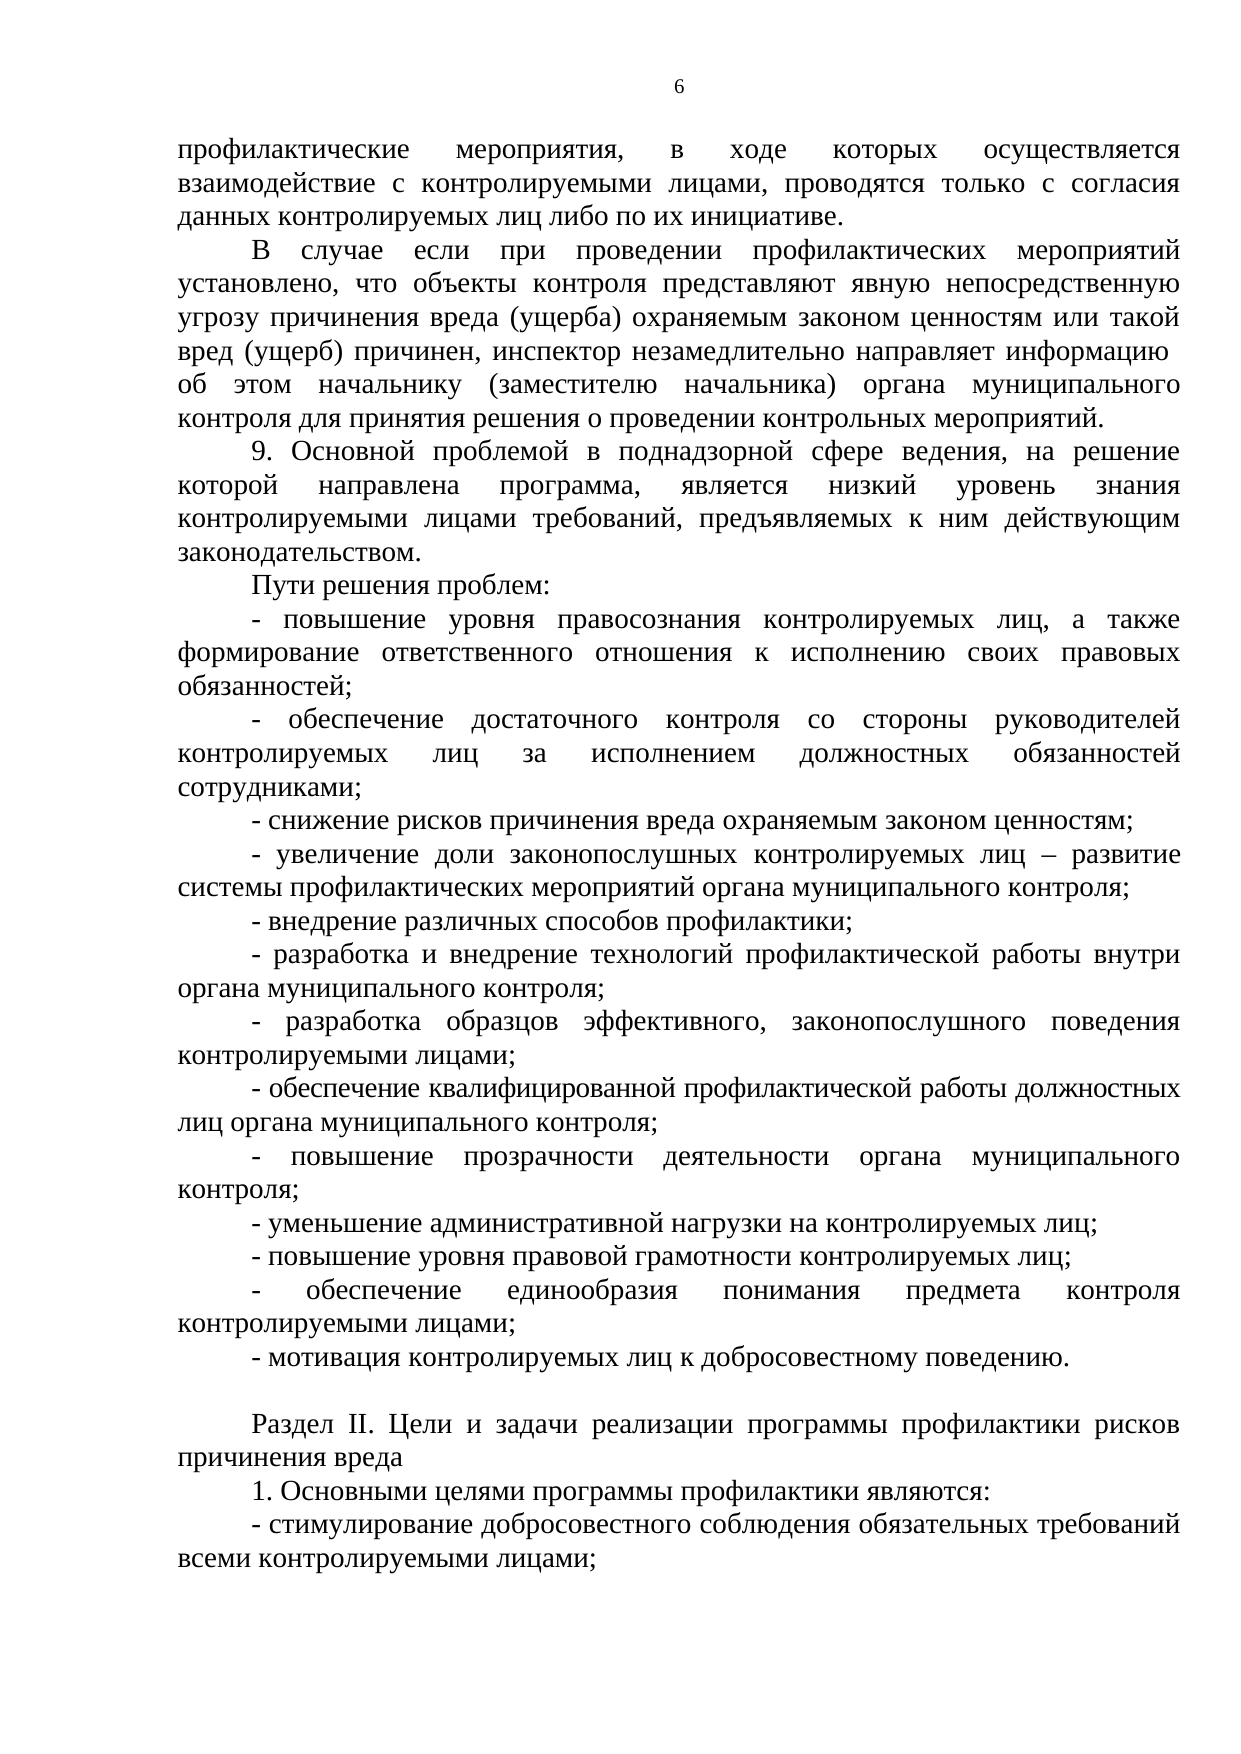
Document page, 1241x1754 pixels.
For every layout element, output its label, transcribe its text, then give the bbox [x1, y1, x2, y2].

text В случае если при проведении профилактических мероприятий установлено, что объекты контроля представляют явную непосредственную угрозу причинения вреда (ущерба) охраняемым законом ценностям или такой вред (ущерб) причинен, инспектор незамедлительно направляет информацию об этом начальнику (заместителю начальника) органа муниципального контроля для принятия решения о проведении контрольных мероприятий. [177, 232, 1181, 433]
text - внедрение различных способов профилактики; [177, 903, 1181, 936]
text - уменьшение административной нагрузки на контролируемых лиц; [177, 1205, 1181, 1238]
text - повышение прозрачности деятельности органа муниципального контроля; [177, 1138, 1181, 1205]
text - снижение рисков причинения вреда охраняемым законом ценностям; [177, 802, 1181, 836]
text Раздел II. Цели и задачи реализации программы профилактики рисков причинения вреда [177, 1406, 1181, 1473]
text - обеспечение квалифицированной профилактической работы должностных лиц органа муниципального контроля; [177, 1071, 1181, 1138]
text - обеспечение единообразия понимания предмета контроля контролируемыми лицами; [177, 1272, 1181, 1339]
text - повышение уровня правовой грамотности контролируемых лиц; [177, 1238, 1181, 1272]
text 9. Основной проблемой в поднадзорной сфере ведения, на решение которой направлена программа, является низкий уровень знания контролируемыми лицами требований, предъявляемых к ним действующим законодательством. [177, 433, 1181, 567]
text - повышение уровня правосознания контролируемых лиц, а также формирование ответственного отношения к исполнению своих правовых обязанностей; [177, 601, 1181, 702]
text Пути решения проблем: [177, 567, 1181, 601]
text 1. Основными целями программы профилактики являются: [177, 1473, 1181, 1507]
text - стимулирование добросовестного соблюдения обязательных требований всеми контролируемыми лицами; [177, 1507, 1181, 1574]
text - обеспечение достаточного контроля со стороны руководителей контролируемых лиц за исполнением должностных обязанностей сотрудниками; [177, 702, 1181, 802]
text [177, 131, 1181, 232]
text - разработка образцов эффективного, законопослушного поведения контролируемыми лицами; [177, 1003, 1181, 1071]
text - мотивация контролируемых лиц к добросовестному поведению. [177, 1339, 1181, 1372]
text - увеличение доли законопослушных контролируемых лиц – развитие системы профилактических мероприятий органа муниципального контроля; [177, 836, 1181, 903]
text - разработка и внедрение технологий профилактической работы внутри органа муниципального контроля; [177, 936, 1181, 1003]
